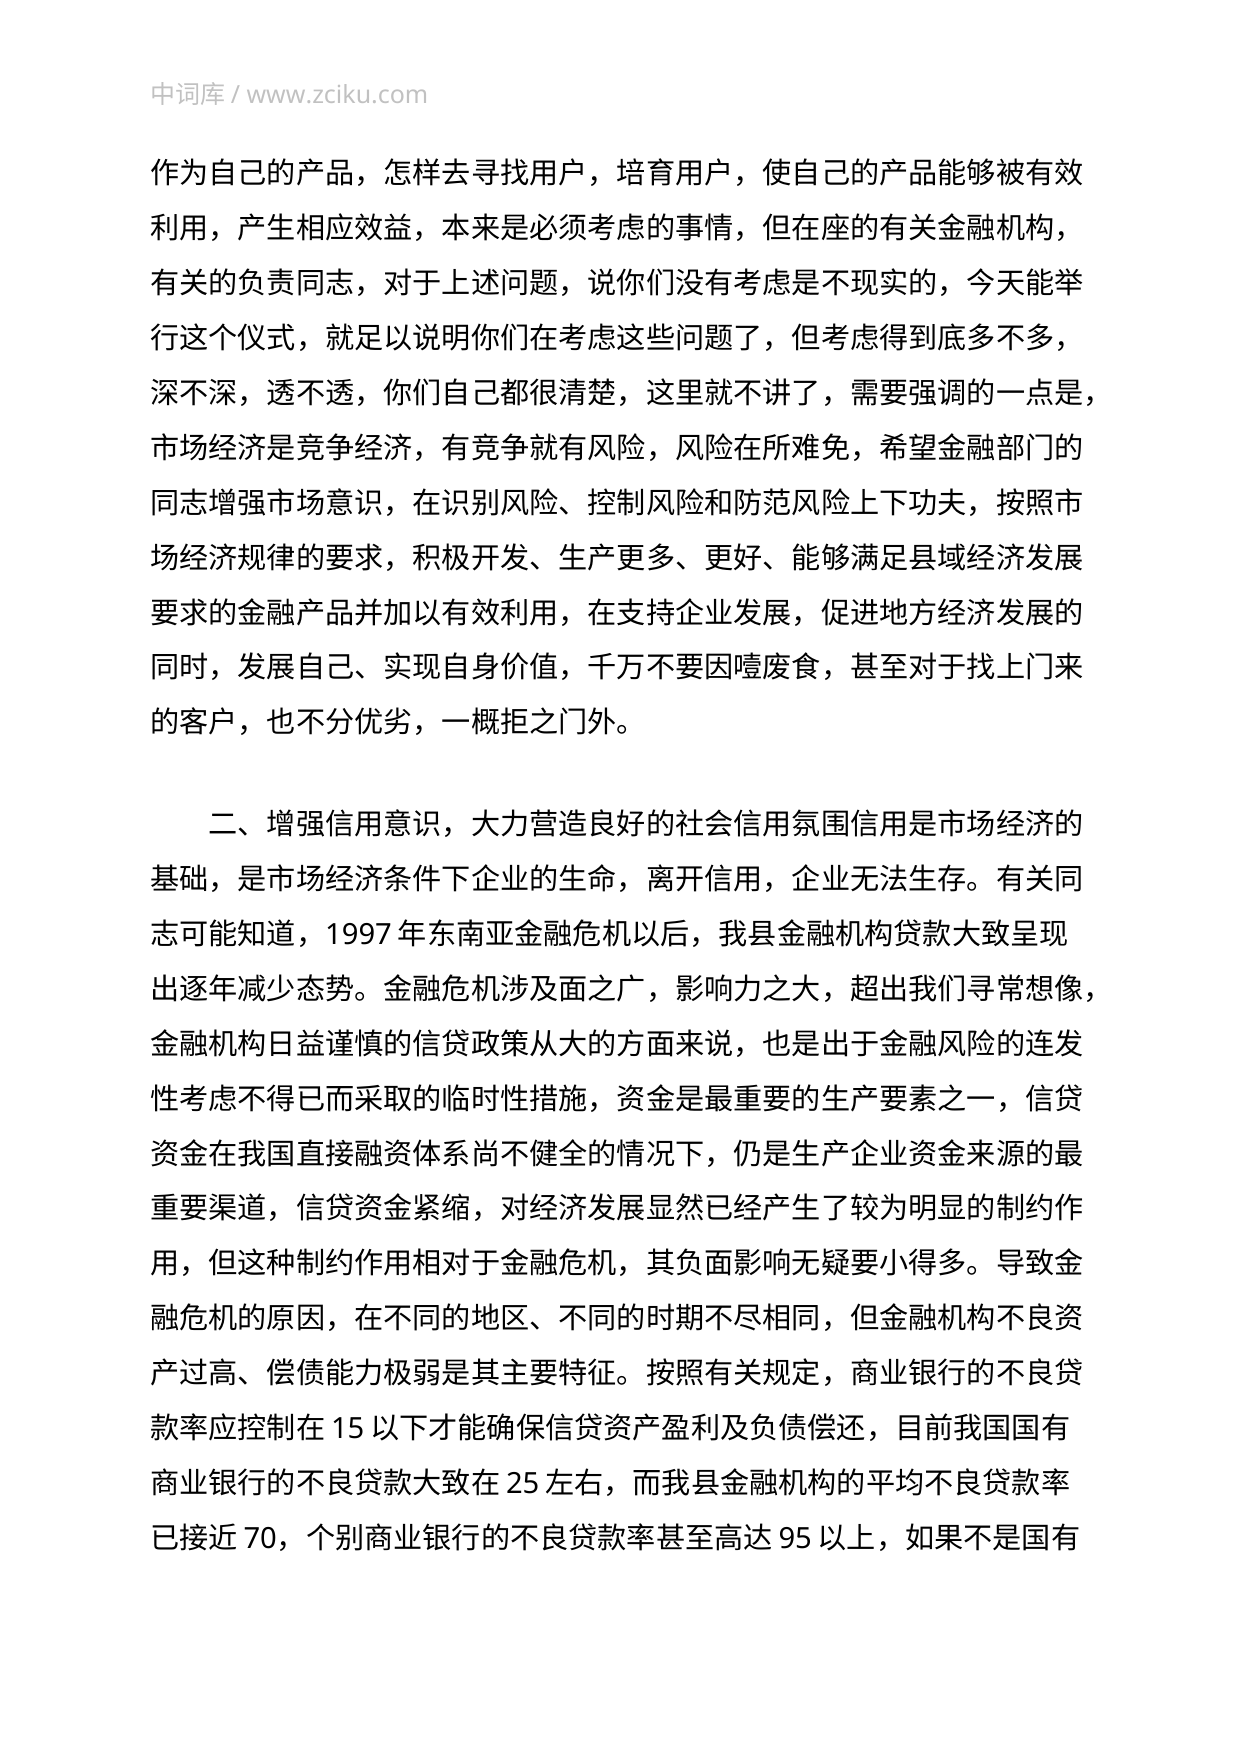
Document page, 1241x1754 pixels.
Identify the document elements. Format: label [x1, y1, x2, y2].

text [150, 150, 1090, 741]
text [150, 801, 1090, 1557]
